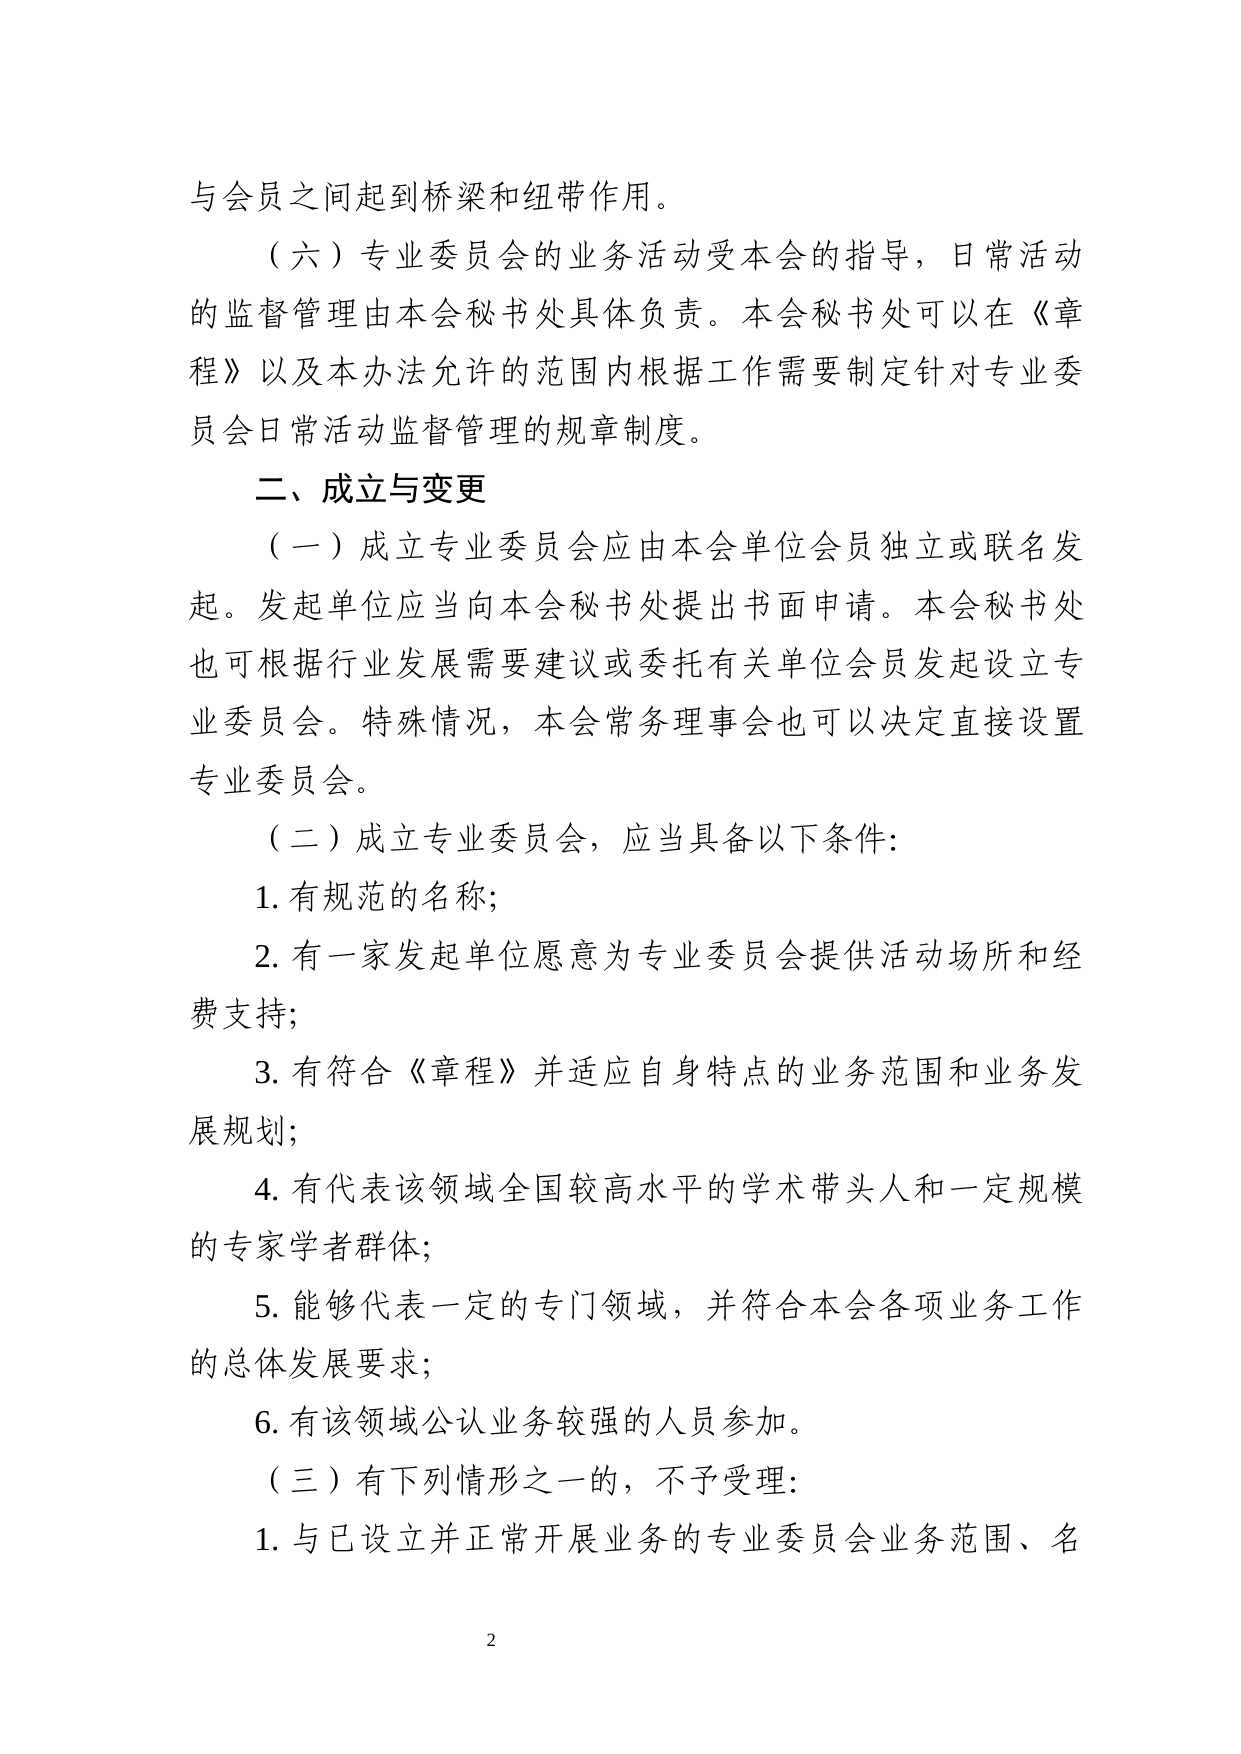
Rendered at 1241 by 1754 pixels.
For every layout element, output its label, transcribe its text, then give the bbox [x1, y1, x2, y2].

text 5. 能够代表一定的专门领域，并符合本会各项业务工作的总体发展要求； [187, 1270, 1085, 1387]
text 4. 有代表该领域全国较高水平的学术带头人和一定规模的专家学者群体； [187, 1154, 1085, 1270]
text （六）专业委员会的业务活动受本会的指导，日常活动的监督管理由本会秘书处具体负责。本会秘书处可以在《章程》以及本办法允许的范围内根据工作需要制定针对专业委员会日常活动监督管理的规章制度。 [187, 220, 1085, 454]
text 二、成立与变更 [187, 454, 1085, 512]
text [187, 162, 1085, 220]
text （三）有下列情形之一的，不予受理： [187, 1445, 1085, 1504]
text 2. 有一家发起单位愿意为专业委员会提供活动场所和经费支持； [187, 920, 1085, 1037]
text 3. 有符合《章程》并适应自身特点的业务范围和业务发展规划； [187, 1037, 1085, 1154]
text （一）成立专业委员会应由本会单位会员独立或联名发起。发起单位应当向本会秘书处提出书面申请。本会秘书处也可根据行业发展需要建议或委托有关单位会员发起设立专业委员会。特殊情况，本会常务理事会也可以决定直接设置专业委员会。 [187, 512, 1085, 804]
text 1. 有规范的名称； [187, 862, 1085, 920]
text 6. 有该领域公认业务较强的人员参加。 [187, 1387, 1085, 1445]
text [187, 1504, 1085, 1562]
text （二）成立专业委员会，应当具备以下条件： [187, 804, 1085, 862]
